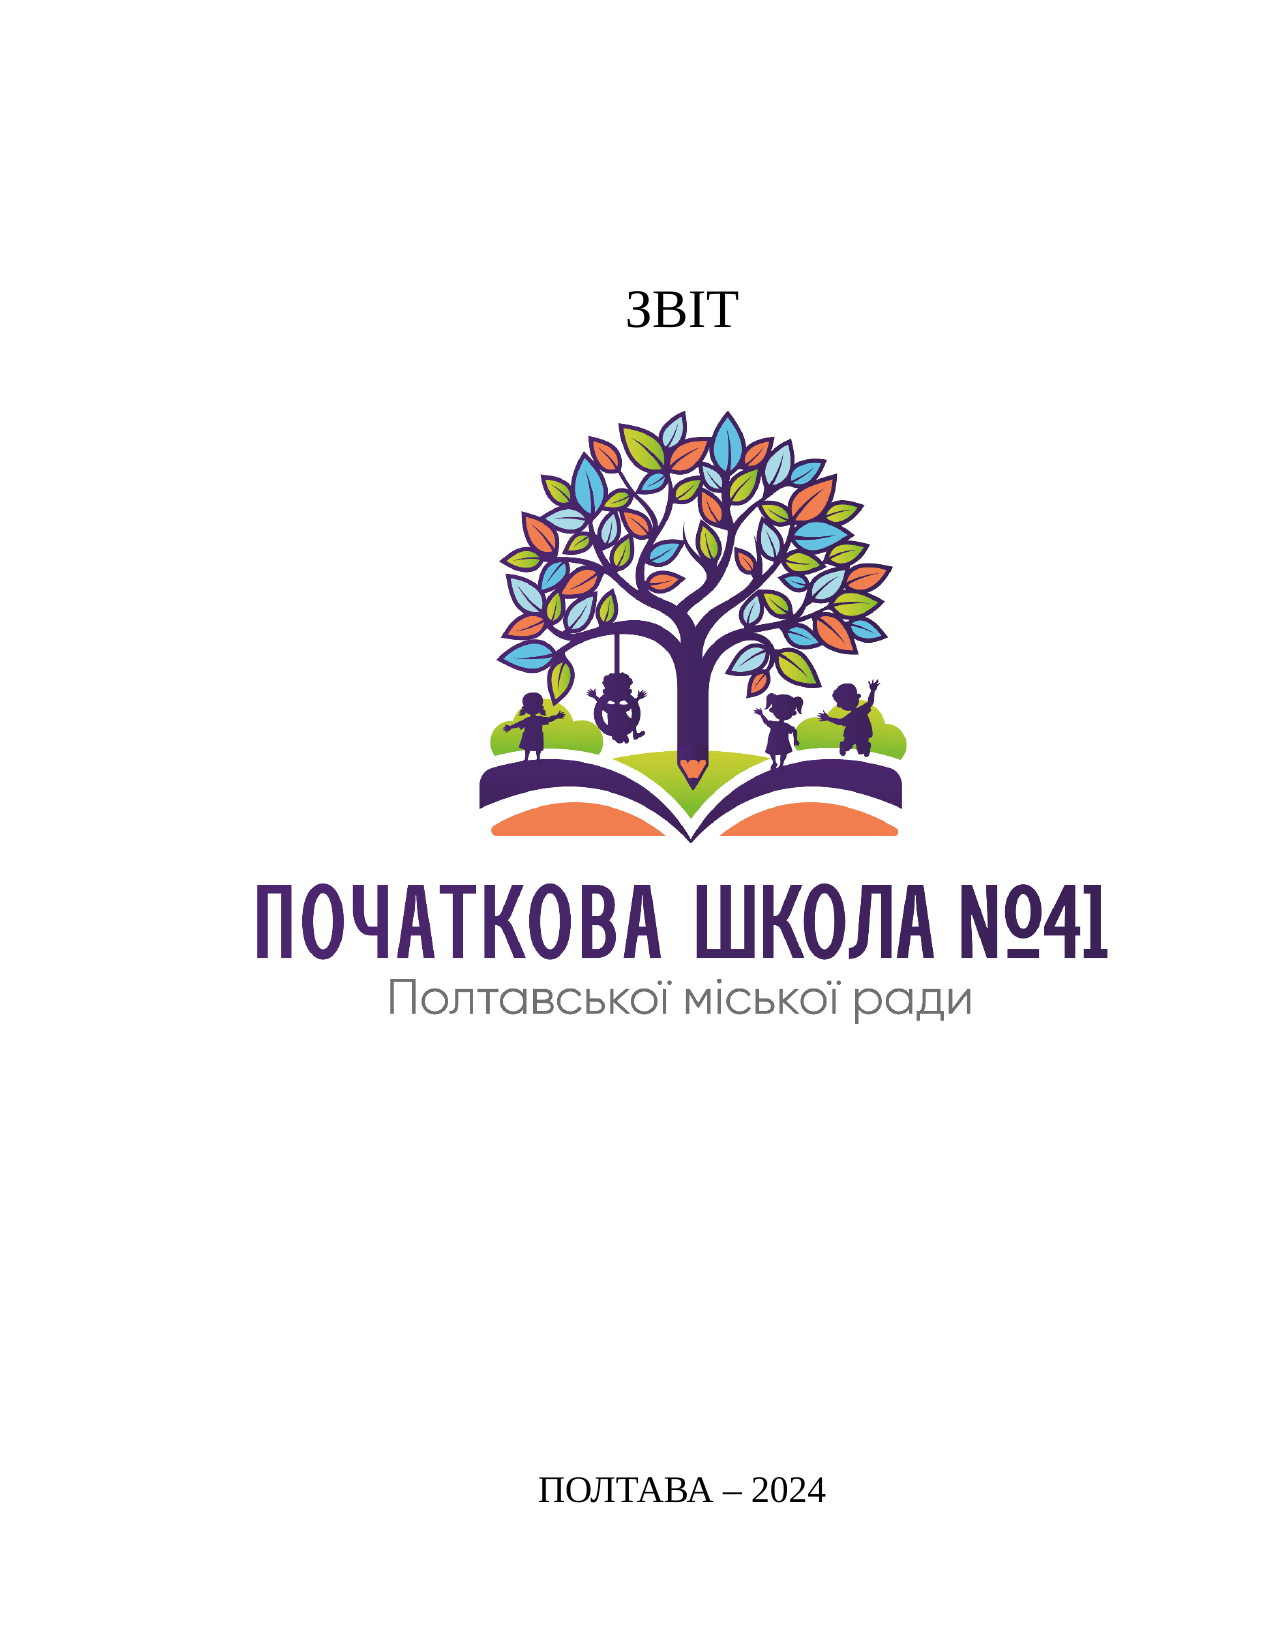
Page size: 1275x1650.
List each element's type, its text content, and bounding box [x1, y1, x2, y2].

text ЗВІТ [177, 277, 1186, 339]
picture [177, 360, 1187, 1074]
text ПОЛТАВА – 2024 [177, 1468, 1186, 1511]
